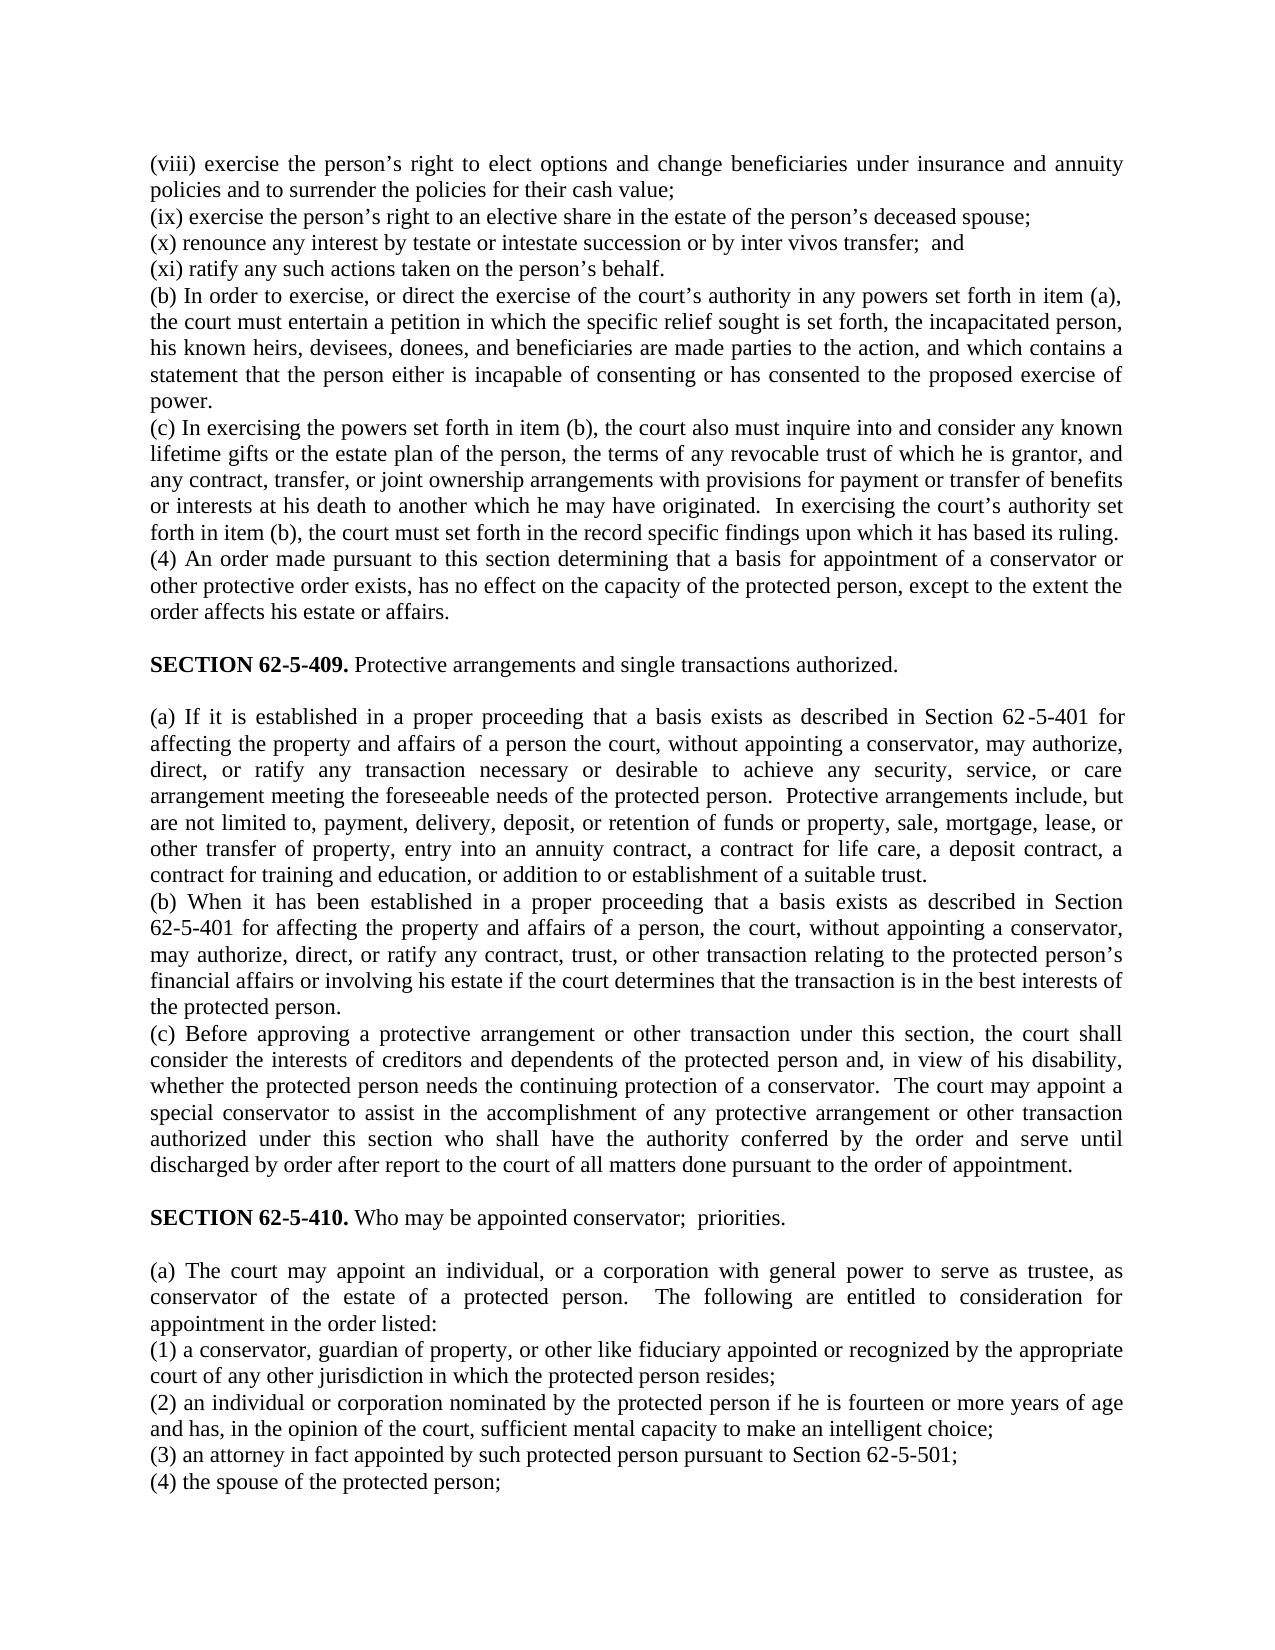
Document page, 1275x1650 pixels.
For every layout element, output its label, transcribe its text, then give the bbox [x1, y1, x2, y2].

text (viii) exercise the person’s right to elect options and change beneficiaries under insurance and annuity policies and to surrender the policies for their cash value; [150, 150, 1125, 203]
text (x) renounce any interest by testate or intestate succession or by inter vivos transfer; and [150, 229, 1125, 255]
text (b) When it has been established in a proper proceeding that a basis exists as described in Section 62-5-401 for affecting the property and affairs of a person, the court, without appointing a conservator, may authorize, direct, or ratify any contract, trust, or other transaction relating to the protected person’s financial affairs or involving his estate if the court determines that the transaction is in the best interests of the protected person. [150, 888, 1125, 1020]
text (ix) exercise the person’s right to an elective share in the estate of the person’s deceased spouse; [150, 203, 1125, 229]
text (c) In exercising the powers set forth in item (b), the court also must inquire into and consider any known lifetime gifts or the estate plan of the person, the terms of any revocable trust of which he is grantor, and any contract, transfer, or joint ownership arrangements with provisions for payment or transfer of benefits or interests at his death to another which he may have originated. In exercising the court’s authority set forth in item (b), the court must set forth in the record specific findings upon which it has based its ruling. [150, 413, 1125, 545]
text (b) In order to exercise, or direct the exercise of the court’s authority in any powers set forth in item (a), the court must entertain a petition in which the specific relief sought is set forth, the incapacitated person, his known heirs, devisees, donees, and beneficiaries are made parties to the action, and which contains a statement that the person either is incapable of consenting or has consented to the proposed exercise of power. [150, 282, 1125, 413]
text (a) If it is established in a proper proceeding that a basis exists as described in Section 62-5-401 for affecting the property and affairs of a person the court, without appointing a conservator, may authorize, direct, or ratify any transaction necessary or desirable to achieve any security, service, or care arrangement meeting the foreseeable needs of the protected person. Protective arrangements include, but are not limited to, payment, delivery, deposit, or retention of funds or property, sale, mortgage, lease, or other transfer of property, entry into an annuity contract, a contract for life care, a deposit contract, a contract for training and education, or addition to or establishment of a suitable trust. [150, 703, 1125, 888]
text (1) a conservator, guardian of property, or other like fiduciary appointed or recognized by the appropriate court of any other jurisdiction in which the protected person resides; [150, 1336, 1125, 1389]
text (xi) ratify any such actions taken on the person’s behalf. [150, 255, 1125, 282]
text (4) An order made pursuant to this section determining that a basis for appointment of a conservator or other protective order exists, has no effect on the capacity of the protected person, except to the extent the order affects his estate or affairs. [150, 545, 1125, 624]
text (c) Before approving a protective arrangement or other transaction under this section, the court shall consider the interests of creditors and dependents of the protected person and, in view of his disability, whether the protected person needs the continuing protection of a conservator. The court may appoint a special conservator to assist in the accomplishment of any protective arrangement or other transaction authorized under this section who shall have the authority conferred by the order and serve until discharged by order after report to the court of all matters done pursuant to the order of appointment. [150, 1020, 1125, 1178]
text (a) The court may appoint an individual, or a corporation with general power to serve as trustee, as conservator of the estate of a protected person. The following are entitled to consideration for appointment in the order listed: [150, 1257, 1125, 1336]
text SECTION 62-5-410. Who may be appointed conservator; priorities. [150, 1204, 1125, 1231]
text (3) an attorney in fact appointed by such protected person pursuant to Section 62-5-501; [150, 1441, 1125, 1468]
text (4) the spouse of the protected person; [150, 1468, 1125, 1494]
text SECTION 62-5-409. Protective arrangements and single transactions authorized. [150, 651, 1125, 677]
text (2) an individual or corporation nominated by the protected person if he is fourteen or more years of age and has, in the opinion of the court, sufficient mental capacity to make an intelligent choice; [150, 1389, 1125, 1441]
